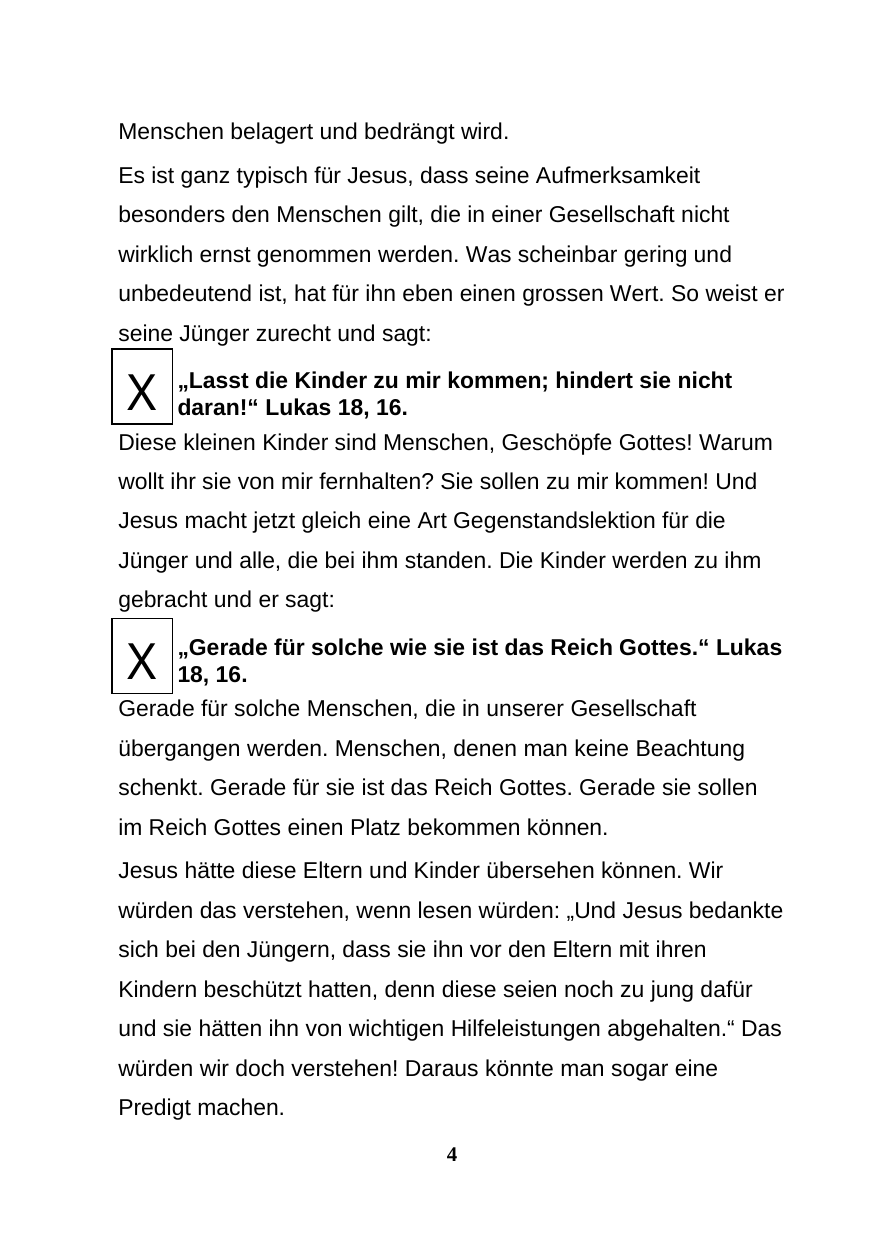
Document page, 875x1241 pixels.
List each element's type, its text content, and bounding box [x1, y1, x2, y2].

text Es ist ganz typisch für Jesus, dass seine Aufmerksamkeit besonders den Menschen gilt, die in einer Gesellschaft nicht wirklich ernst genommen werden. Was scheinbar gering und unbedeutend ist, hat für ihn eben einen grossen Wert. So weist er seine Jünger zurecht und sagt: [118, 162, 785, 346]
text Gerade für solche Menschen, die in unserer Gesellschaft übergangen werden. Menschen, denen man keine Beachtung schenkt. Gerade für sie ist das Reich Gottes. Gerade sie sollen im Reich Gottes einen Platz bekommen können. [118, 695, 785, 840]
text „Lasst die Kinder zu mir kommen; hindert sie nicht daran!“ Lukas 18, 16. [177, 367, 785, 420]
text Diese kleinen Kinder sind Menschen, Geschöpfe Gottes! Warum wollt ihr sie von mir fernhalten? Sie sollen zu mir kommen! Und Jesus macht jetzt gleich eine Art Gegenstandslektion für die Jünger und alle, die bei ihm standen. Die Kinder werden zu ihm gebracht und er sagt: [118, 428, 785, 613]
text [118, 118, 785, 144]
text Jesus hätte diese Eltern und Kinder übersehen können. Wir würden das verstehen, wenn lesen würden: „Und Jesus bedankte sich bei den Jüngern, dass sie ihn vor den Eltern mit ihren Kindern beschützt hatten, denn diese seien noch zu jung dafür und sie hätten ihn von wichtigen Hilfeleistungen abgehalten.“ Das würden wir doch verstehen! Daraus könnte man sogar eine Predigt machen. [118, 857, 785, 1121]
text „Gerade für solche wie sie ist das Reich Gottes.“ Lukas 18, 16. [177, 634, 785, 687]
